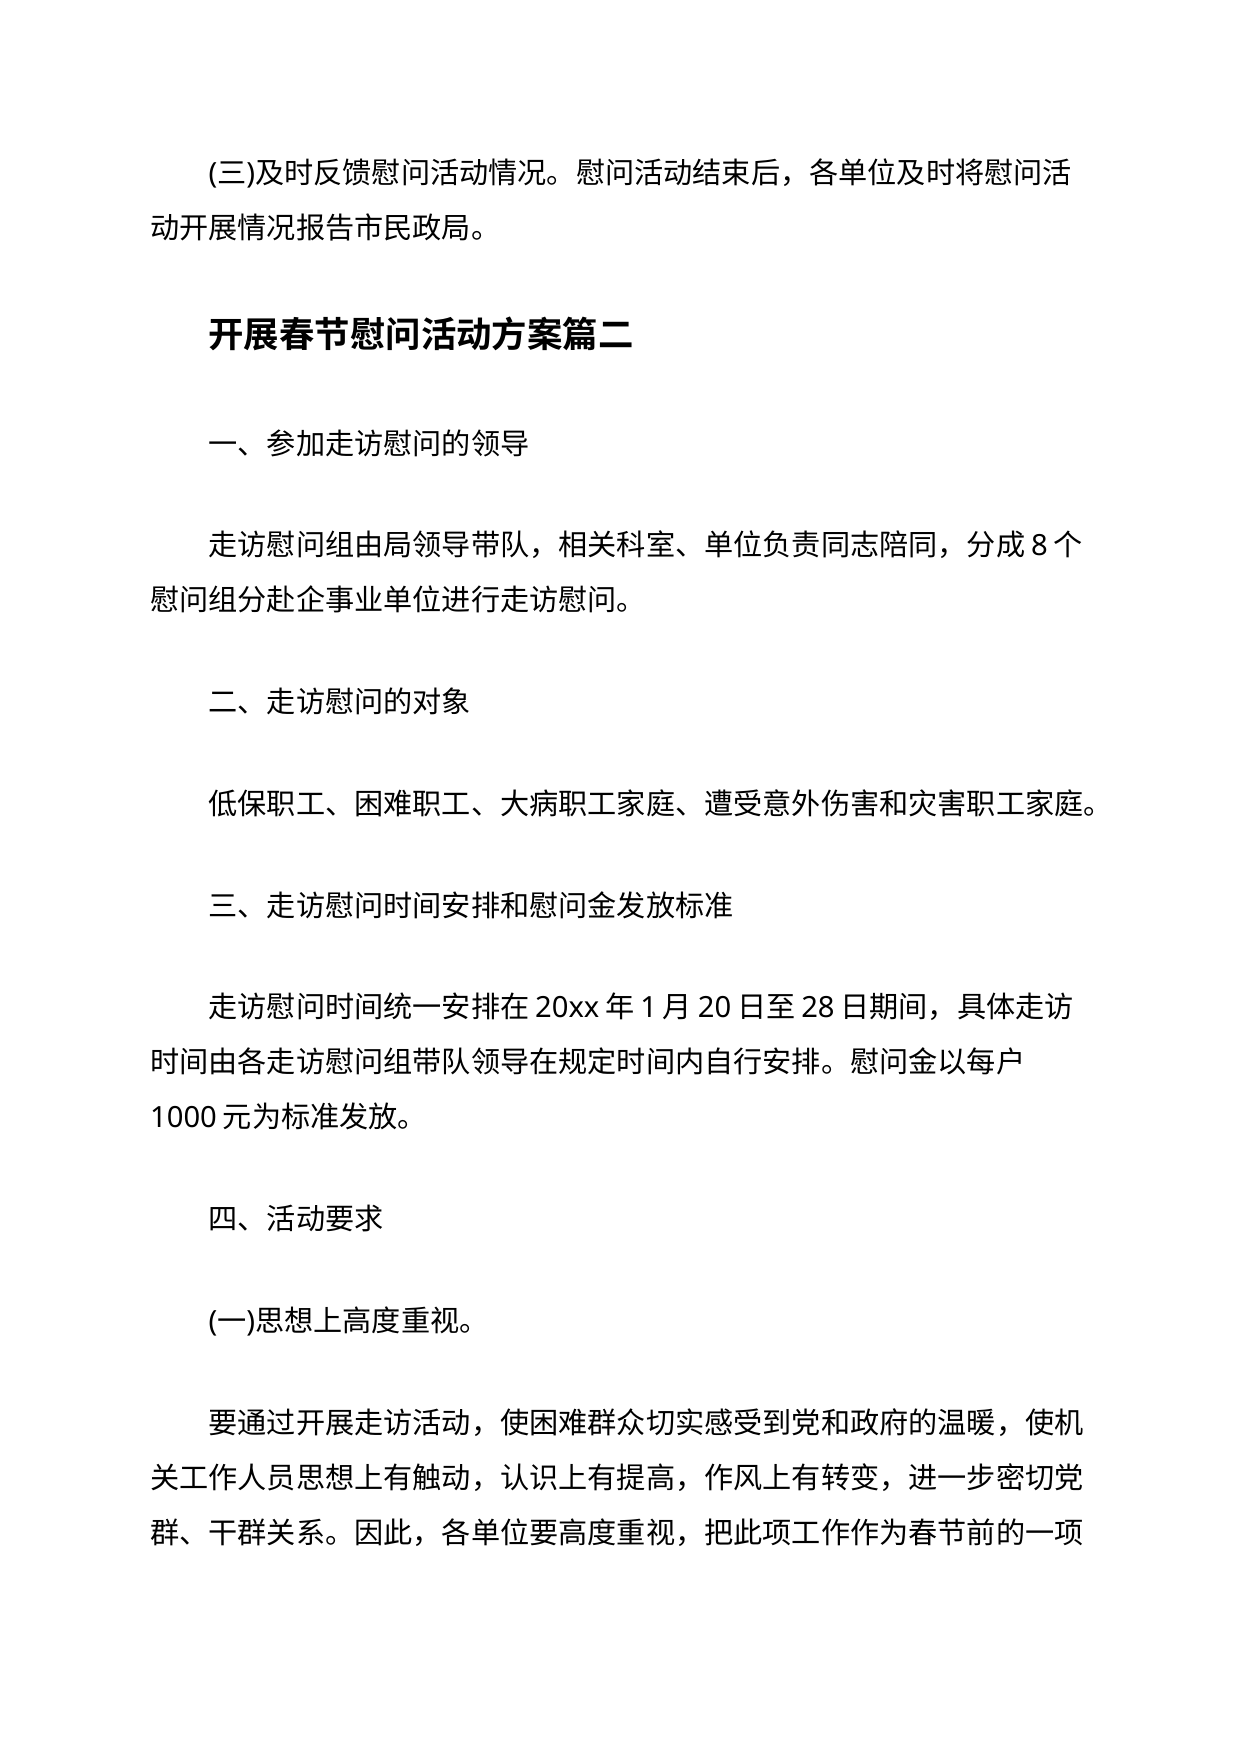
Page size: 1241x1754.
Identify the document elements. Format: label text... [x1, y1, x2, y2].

text 四、活动要求 [150, 1196, 1090, 1238]
text 开展春节慰问活动方案篇二 [150, 307, 1090, 358]
text 走访慰问组由局领导带队，相关科室、单位负责同志陪同，分成8个慰问组分赴企事业单位进行走访慰问。 [150, 522, 1090, 619]
text 低保职工、困难职工、大病职工家庭、遭受意外伤害和灾害职工家庭。 [150, 781, 1090, 823]
text 走访慰问时间统一安排在20xx年1月20日至28日期间，具体走访时间由各走访慰问组带队领导在规定时间内自行安排。慰问金以每户1000元为标准发放。 [150, 984, 1090, 1136]
text (一)思想上高度重视。 [150, 1298, 1090, 1340]
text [150, 1400, 1090, 1552]
text 二、走访慰问的对象 [150, 679, 1090, 721]
text 一、参加走访慰问的领导 [150, 420, 1090, 462]
text (三)及时反馈慰问活动情况。慰问活动结束后，各单位及时将慰问活动开展情况报告市民政局。 [150, 150, 1090, 247]
text 三、走访慰问时间安排和慰问金发放标准 [150, 882, 1090, 924]
